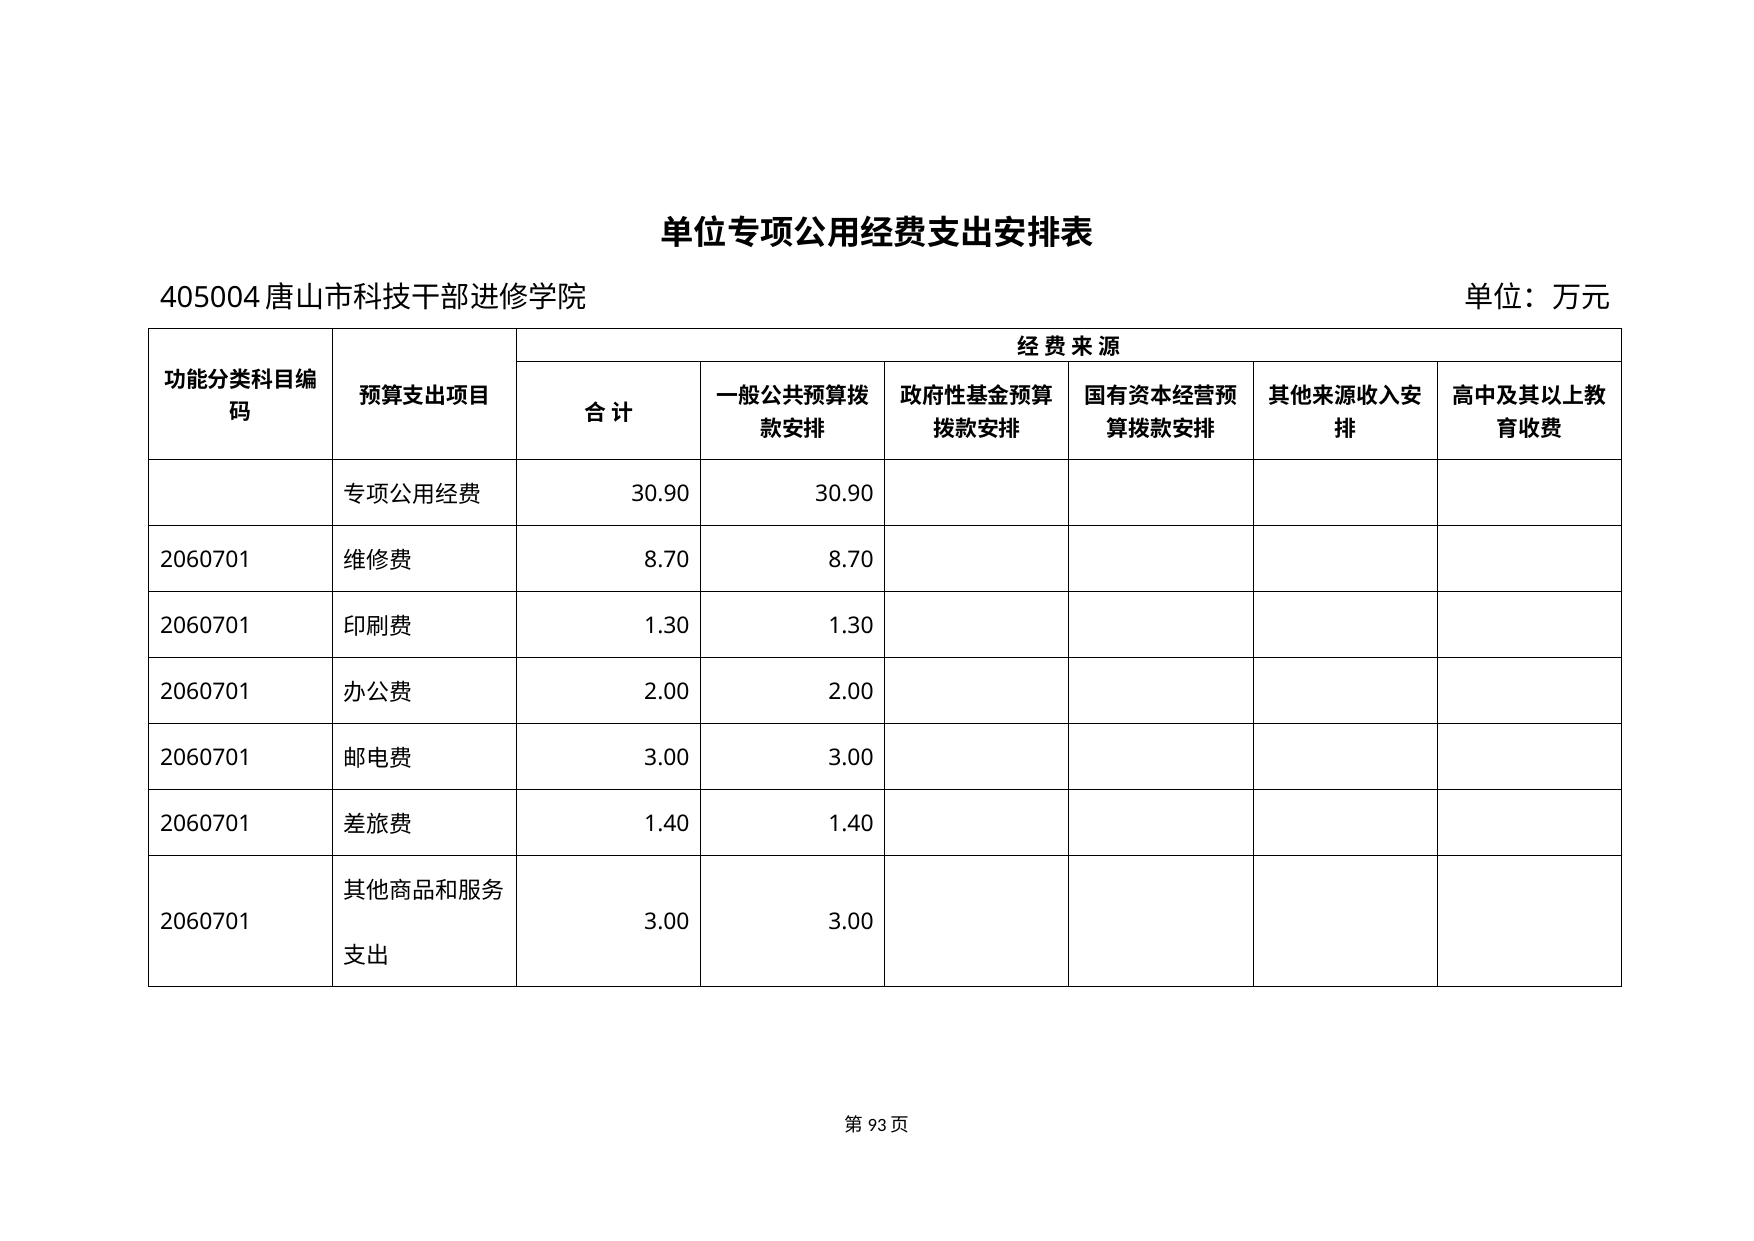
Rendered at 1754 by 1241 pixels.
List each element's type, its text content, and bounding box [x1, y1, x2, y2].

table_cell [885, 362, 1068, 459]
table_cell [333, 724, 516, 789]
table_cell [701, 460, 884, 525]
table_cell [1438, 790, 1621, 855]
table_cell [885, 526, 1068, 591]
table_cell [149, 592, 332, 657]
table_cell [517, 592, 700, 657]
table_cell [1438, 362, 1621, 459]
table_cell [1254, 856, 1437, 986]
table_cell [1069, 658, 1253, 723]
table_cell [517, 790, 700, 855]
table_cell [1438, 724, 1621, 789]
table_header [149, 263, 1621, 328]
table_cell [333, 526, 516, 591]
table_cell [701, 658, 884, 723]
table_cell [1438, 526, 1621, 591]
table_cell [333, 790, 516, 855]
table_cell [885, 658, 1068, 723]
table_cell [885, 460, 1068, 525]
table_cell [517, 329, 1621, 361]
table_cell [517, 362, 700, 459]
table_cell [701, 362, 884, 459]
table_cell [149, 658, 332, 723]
text 单位专项公用经费支出安排表 [150, 198, 1604, 263]
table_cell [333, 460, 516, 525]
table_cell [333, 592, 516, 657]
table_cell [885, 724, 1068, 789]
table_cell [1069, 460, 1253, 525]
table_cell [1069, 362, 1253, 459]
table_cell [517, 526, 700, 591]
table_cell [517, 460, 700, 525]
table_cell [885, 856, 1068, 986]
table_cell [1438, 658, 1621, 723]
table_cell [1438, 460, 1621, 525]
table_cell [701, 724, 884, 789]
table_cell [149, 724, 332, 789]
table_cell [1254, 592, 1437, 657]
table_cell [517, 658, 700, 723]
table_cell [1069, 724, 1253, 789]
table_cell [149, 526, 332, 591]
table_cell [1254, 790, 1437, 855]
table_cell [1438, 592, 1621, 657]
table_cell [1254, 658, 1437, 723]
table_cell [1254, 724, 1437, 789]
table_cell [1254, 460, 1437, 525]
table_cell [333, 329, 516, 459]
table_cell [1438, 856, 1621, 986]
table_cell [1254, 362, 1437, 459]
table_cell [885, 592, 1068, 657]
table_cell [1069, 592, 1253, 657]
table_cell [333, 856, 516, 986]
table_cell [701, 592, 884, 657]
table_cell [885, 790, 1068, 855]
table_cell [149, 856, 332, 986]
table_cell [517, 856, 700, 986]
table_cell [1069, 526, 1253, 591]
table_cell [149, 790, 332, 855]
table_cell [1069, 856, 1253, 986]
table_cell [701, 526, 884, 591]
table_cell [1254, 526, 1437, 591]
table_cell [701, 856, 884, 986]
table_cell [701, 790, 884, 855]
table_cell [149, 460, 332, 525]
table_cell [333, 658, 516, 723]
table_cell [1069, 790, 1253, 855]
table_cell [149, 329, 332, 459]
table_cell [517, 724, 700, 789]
